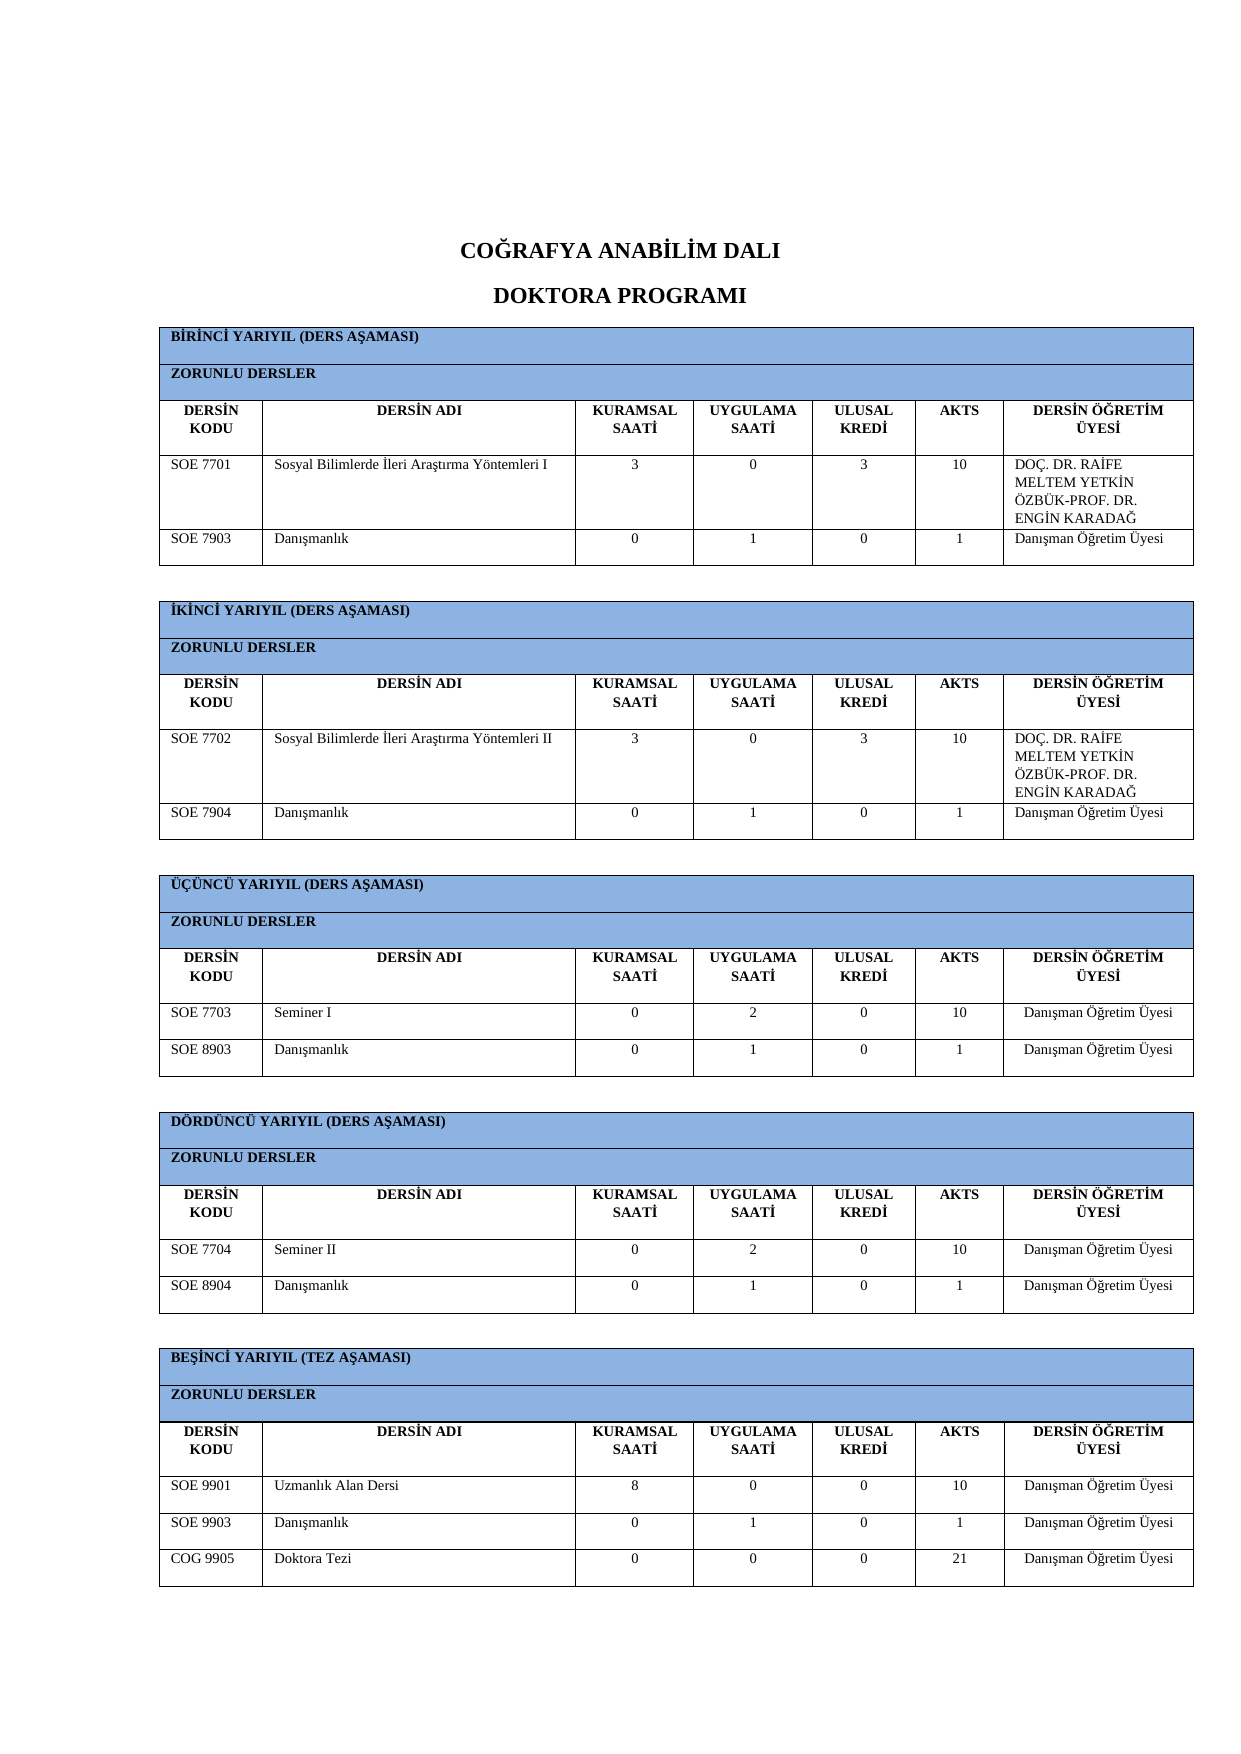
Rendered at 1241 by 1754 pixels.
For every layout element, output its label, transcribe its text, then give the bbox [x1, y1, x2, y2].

table_cell 10 [916, 1240, 1003, 1276]
table_cell KURAMSAL SAATİ [576, 1186, 693, 1239]
table_cell DERSİN ÖĞRETİM ÜYESİ [1004, 675, 1193, 729]
table_header ÜÇÜNCÜ YARIYIL (DERS AŞAMASI) [160, 876, 1193, 912]
table_cell KURAMSAL SAATİ [576, 675, 693, 729]
table_cell 0 [813, 1004, 915, 1039]
table_cell 0 [813, 1514, 915, 1549]
table_cell 1 [694, 804, 812, 839]
table_cell ULUSAL KREDİ [813, 401, 915, 455]
table_cell UYGULAMA SAATİ [694, 1423, 812, 1476]
table_cell 10 [916, 1477, 1004, 1512]
table_cell 0 [576, 1514, 693, 1549]
table_cell DERSİN ÖĞRETİM ÜYESİ [1004, 1186, 1193, 1239]
table_cell 21 [916, 1550, 1004, 1586]
table_cell 1 [694, 1277, 812, 1312]
table_cell DERSİN ADI [263, 1186, 575, 1239]
table_cell 2 [694, 1004, 812, 1039]
table_cell Danışmanlık [263, 530, 575, 565]
table_cell 2 [694, 1240, 812, 1276]
table_cell 1 [916, 804, 1003, 839]
table_cell UYGULAMA SAATİ [694, 401, 812, 455]
table_cell Uzmanlık Alan Dersi [263, 1477, 575, 1512]
table_cell DOÇ. DR. RAİFE MELTEM YETKİN ÖZBÜK-PROF. DR. ENGİN KARADAĞ [1004, 456, 1193, 529]
table_cell SOE 8903 [160, 1040, 262, 1076]
text DOKTORA PROGRAMI [148, 282, 1093, 308]
table_cell DERSİN KODU [160, 401, 262, 455]
table_header DÖRDÜNCÜ YARIYIL (DERS AŞAMASI) [160, 1113, 1193, 1148]
table_cell 0 [694, 730, 812, 803]
table_cell 1 [694, 530, 812, 565]
table_cell ULUSAL KREDİ [813, 1186, 915, 1239]
table_cell 8 [576, 1477, 693, 1512]
table_cell UYGULAMA SAATİ [694, 1186, 812, 1239]
table_cell 0 [813, 804, 915, 839]
table_cell 0 [576, 804, 693, 839]
table_cell 0 [813, 1277, 915, 1312]
table_cell DERSİN ÖĞRETİM ÜYESİ [1005, 1423, 1193, 1476]
table_cell ULUSAL KREDİ [813, 1423, 915, 1476]
table_cell DERSİN ÖĞRETİM ÜYESİ [1004, 401, 1193, 455]
table_cell AKTS [916, 675, 1003, 729]
table_header BEŞİNCİ YARIYIL (TEZ AŞAMASI) [160, 1349, 1193, 1385]
table_cell 1 [916, 530, 1003, 565]
table_cell DERSİN ADI [263, 675, 575, 729]
table_cell DERSİN KODU [160, 1423, 262, 1476]
table_cell 1 [916, 1277, 1003, 1312]
table_cell 0 [694, 1550, 812, 1586]
table_cell 0 [576, 1040, 693, 1076]
table_cell 3 [576, 730, 693, 803]
table_cell Danışman Öğretim Üyesi [1005, 1477, 1193, 1512]
table_cell 0 [694, 1477, 812, 1512]
table_cell 3 [813, 730, 915, 803]
table_cell Doktora Tezi [263, 1550, 575, 1586]
table_cell COG 9905 [160, 1550, 262, 1586]
table_cell SOE 7701 [160, 456, 262, 529]
table_cell Danışman Öğretim Üyesi [1004, 804, 1193, 839]
table_cell SOE 7903 [160, 530, 262, 565]
table_cell 3 [576, 456, 693, 529]
table_cell Danışman Öğretim Üyesi [1004, 1240, 1193, 1276]
table_cell ZORUNLU DERSLER [160, 639, 1193, 674]
table_cell UYGULAMA SAATİ [694, 949, 812, 1003]
table_cell Danışman Öğretim Üyesi [1005, 1514, 1193, 1549]
table_cell DERSİN ÖĞRETİM ÜYESİ [1004, 949, 1193, 1003]
text COĞRAFYA ANABİLİM DALI [148, 237, 1093, 263]
table_cell DERSİN ADI [263, 949, 575, 1003]
table_cell 0 [813, 1040, 915, 1076]
table_cell 0 [576, 1240, 693, 1276]
table_cell ZORUNLU DERSLER [160, 365, 1193, 400]
table_cell 0 [576, 1004, 693, 1039]
table_cell Sosyal Bilimlerde İleri Araştırma Yöntemleri II [263, 730, 575, 803]
table_cell UYGULAMA SAATİ [694, 675, 812, 729]
table_cell ZORUNLU DERSLER [160, 1149, 1193, 1185]
table_cell 0 [576, 530, 693, 565]
table_cell DERSİN KODU [160, 675, 262, 729]
table_cell Danışmanlık [263, 1277, 575, 1312]
table_cell ULUSAL KREDİ [813, 675, 915, 729]
table_cell DERSİN ADI [263, 401, 575, 455]
table_cell 0 [576, 1550, 693, 1586]
table_cell 1 [694, 1514, 812, 1549]
table_cell SOE 9903 [160, 1514, 262, 1549]
table_cell AKTS [916, 949, 1003, 1003]
table_cell SOE 7704 [160, 1240, 262, 1276]
table_cell SOE 7904 [160, 804, 262, 839]
table_cell 0 [694, 456, 812, 529]
table_cell 0 [813, 1477, 915, 1512]
table_cell SOE 7703 [160, 1004, 262, 1039]
table_cell Seminer II [263, 1240, 575, 1276]
table_cell 0 [813, 1550, 915, 1586]
table_cell AKTS [916, 1423, 1004, 1476]
table_cell AKTS [916, 1186, 1003, 1239]
table_header İKİNCİ YARIYIL (DERS AŞAMASI) [160, 602, 1193, 638]
table_cell KURAMSAL SAATİ [576, 1423, 693, 1476]
table_cell ULUSAL KREDİ [813, 949, 915, 1003]
table_cell KURAMSAL SAATİ [576, 401, 693, 455]
table_cell KURAMSAL SAATİ [576, 949, 693, 1003]
table_cell SOE 8904 [160, 1277, 262, 1312]
table_cell Danışman Öğretim Üyesi [1005, 1550, 1193, 1586]
table_cell AKTS [916, 401, 1003, 455]
table_cell Danışmanlık [263, 1040, 575, 1076]
table_cell Danışman Öğretim Üyesi [1004, 530, 1193, 565]
table_cell Danışmanlık [263, 804, 575, 839]
table_cell Danışman Öğretim Üyesi [1004, 1004, 1193, 1039]
table_cell DERSİN KODU [160, 949, 262, 1003]
table_cell 10 [916, 730, 1003, 803]
table_cell Sosyal Bilimlerde İleri Araştırma Yöntemleri I [263, 456, 575, 529]
table_cell Danışman Öğretim Üyesi [1004, 1277, 1193, 1312]
table_cell ZORUNLU DERSLER [160, 913, 1193, 948]
table_cell Seminer I [263, 1004, 575, 1039]
table_cell DOÇ. DR. RAİFE MELTEM YETKİN ÖZBÜK-PROF. DR. ENGİN KARADAĞ [1004, 730, 1193, 803]
table_cell DERSİN KODU [160, 1186, 262, 1239]
table_cell 1 [916, 1514, 1004, 1549]
table_cell 1 [694, 1040, 812, 1076]
table_cell 3 [813, 456, 915, 529]
table_cell Danışmanlık [263, 1514, 575, 1549]
table_cell Danışman Öğretim Üyesi [1004, 1040, 1193, 1076]
table_header BİRİNCİ YARIYIL (DERS AŞAMASI) [160, 328, 1193, 364]
table_cell SOE 9901 [160, 1477, 262, 1512]
table_cell 10 [916, 456, 1003, 529]
table_cell SOE 7702 [160, 730, 262, 803]
table_cell ZORUNLU DERSLER [160, 1386, 1193, 1421]
table_cell 0 [813, 1240, 915, 1276]
table_cell 10 [916, 1004, 1003, 1039]
table_cell 0 [576, 1277, 693, 1312]
table_cell 0 [813, 530, 915, 565]
table_cell DERSİN ADI [263, 1423, 575, 1476]
table_cell 1 [916, 1040, 1003, 1076]
